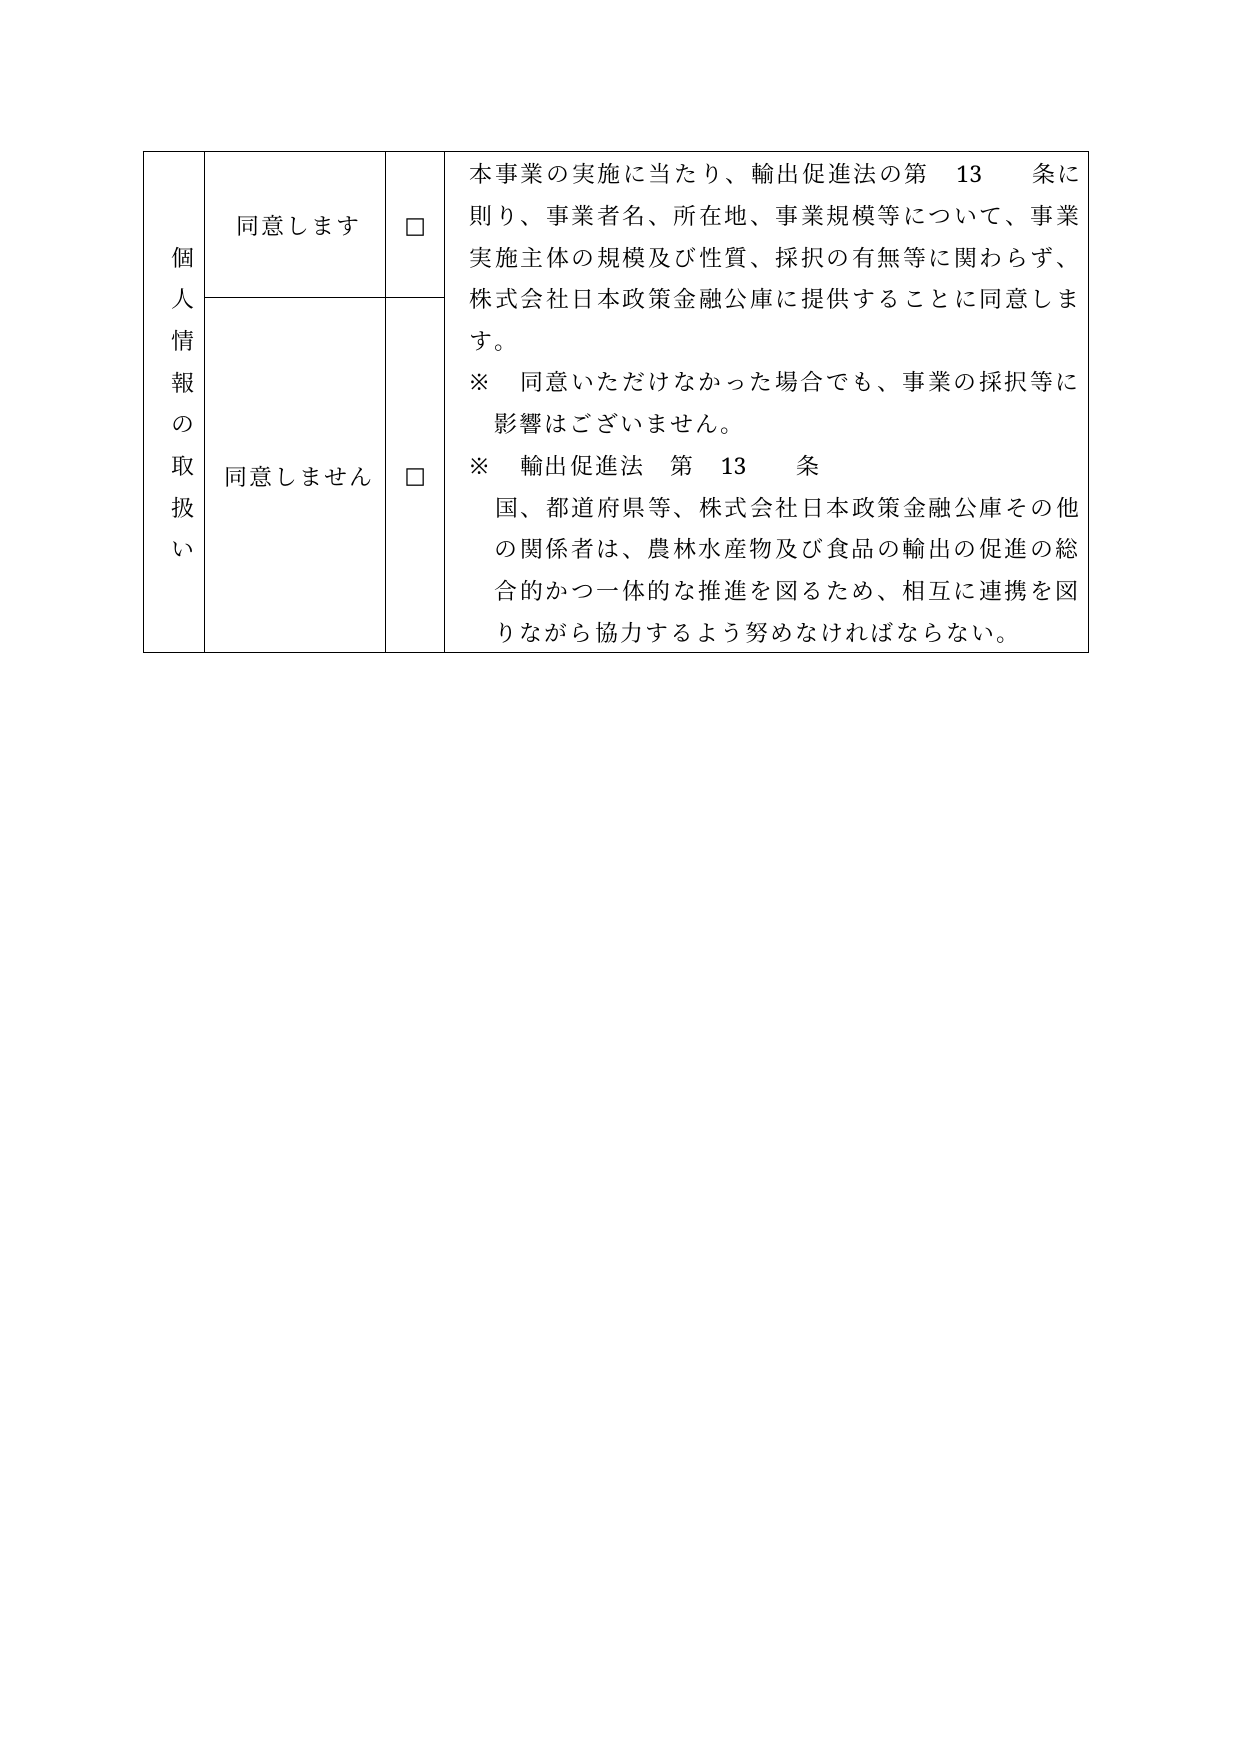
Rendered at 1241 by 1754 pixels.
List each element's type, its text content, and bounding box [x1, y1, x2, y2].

table_cell □ [386, 152, 444, 297]
table_cell 個人情報の取扱い [144, 152, 204, 652]
table_cell 同意しません [205, 298, 385, 652]
table_cell 本事業の実施に当たり、輸出促進法の第13条に則り、事業者名、所在地、事業規模等について、事業実施主体の規模及び性質、採択の有無等に関わらず、株式会社日本政策金融公庫に提供することに同意します。 ※同意いただけなかった場合でも、事業の採択等に影響はございません。 ※輸出促進法 第13条 国、都道府県等、株式会社日本政策金融公庫その他の関係者は、農林水産物及び食品の輸出の促進の総合的かつ一体的な推進を図るため、相互に連携を図りながら協力するよう努めなければならない。 [445, 152, 1088, 652]
table_cell □ [386, 298, 444, 652]
table_cell 同意します [205, 152, 385, 297]
